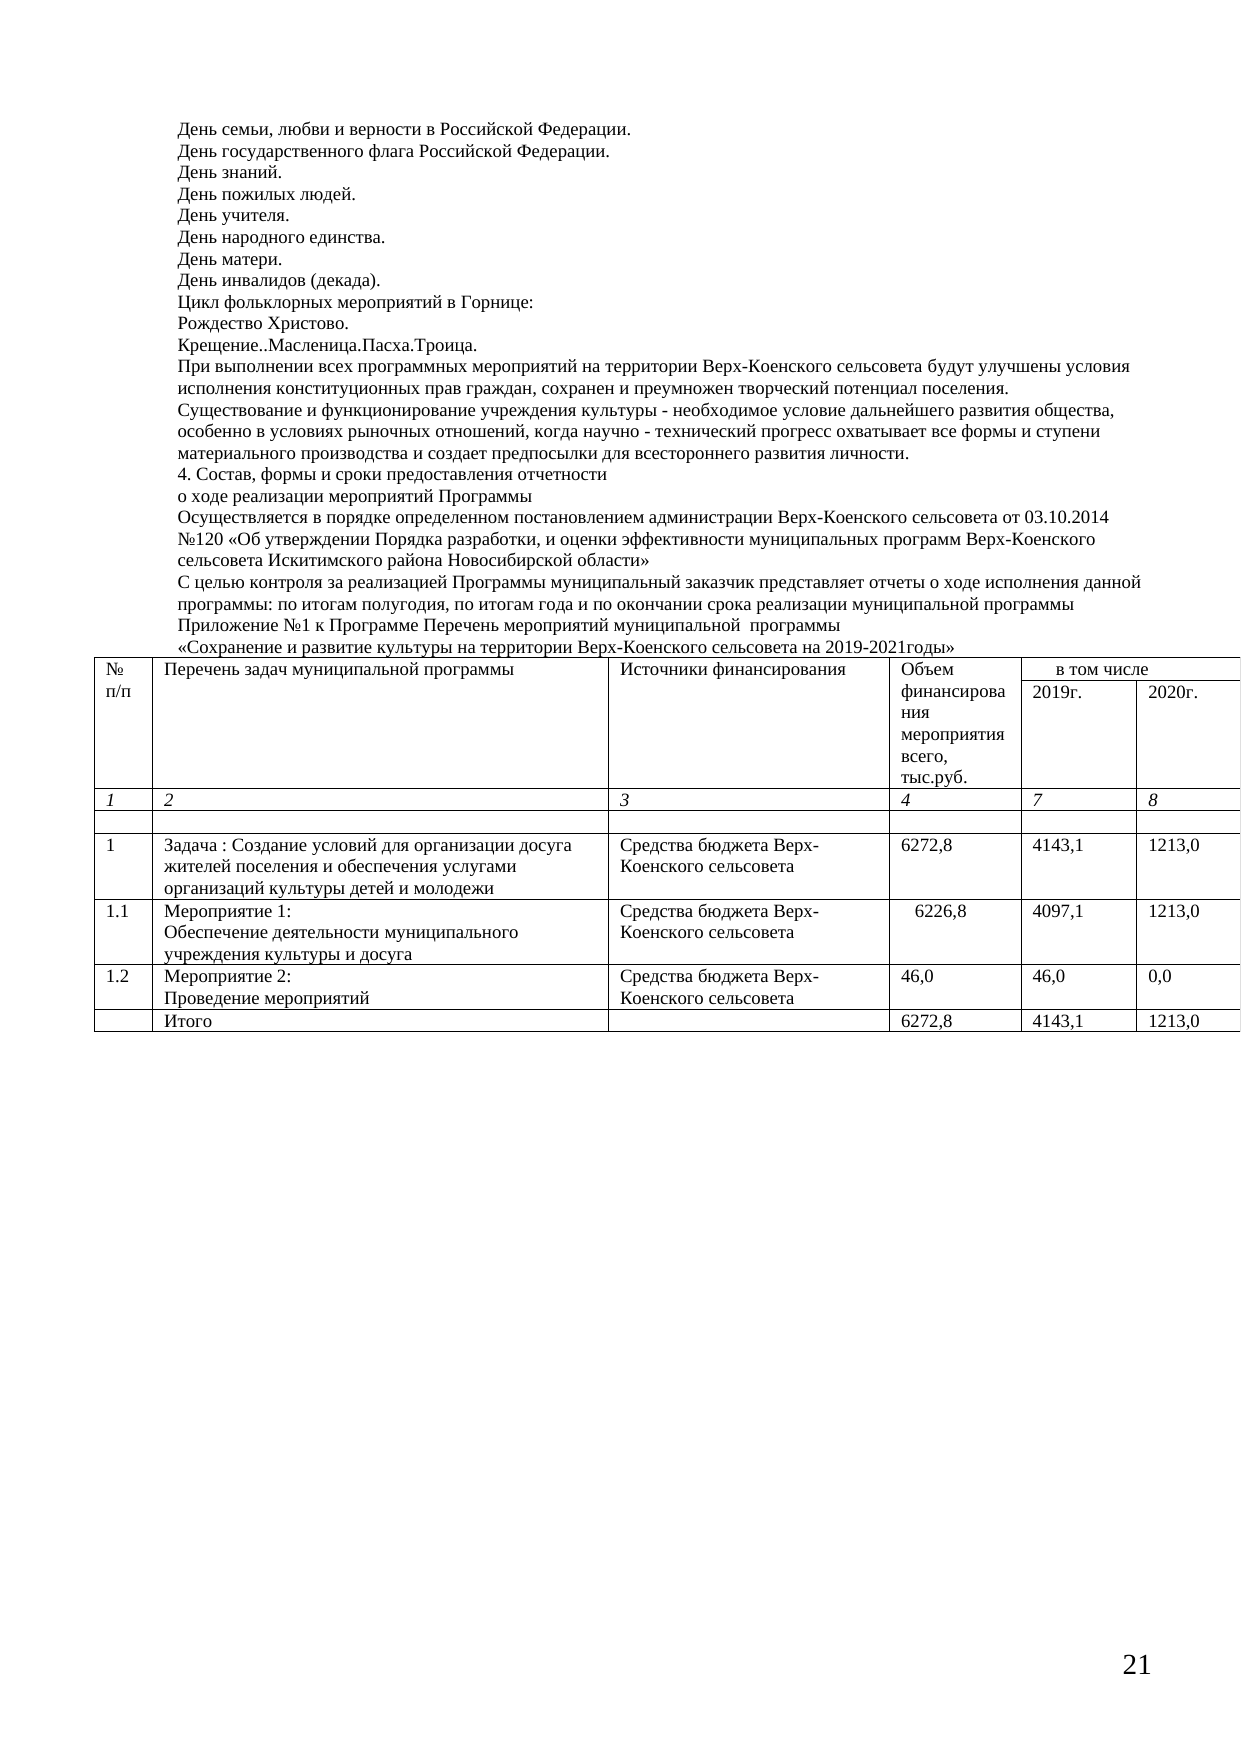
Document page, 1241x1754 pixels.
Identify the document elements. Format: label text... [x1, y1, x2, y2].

text Рождество Христово. [177, 312, 1152, 334]
table_cell 0,0 [1137, 965, 1240, 1008]
table_cell 1213,0 [1137, 900, 1240, 964]
table_cell [95, 1010, 152, 1031]
text С целью контроля за реализацией Программы муниципальный заказчик представляет отчеты о ходе исполнения данной программы: по итогам полугодия, по итогам года и по окончании срока реализации муниципальной программы Приложение №1 к Программе Перечень мероприятий муниципальной программы [177, 571, 1152, 636]
text При выполнении всех программных мероприятий на территории Верх-Коенского сельсовета будут улучшены условия исполнения конституционных прав граждан, сохранен и преумножен творческий потенциал поселения. [177, 355, 1152, 398]
table_cell 4143,1 [1022, 834, 1136, 898]
text День учителя. [177, 204, 1152, 226]
text Крещение..Масленица.Пасха.Троица. [177, 334, 1152, 355]
table_cell [609, 811, 889, 833]
text Осуществляется в порядке определенном постановлением администрации Верх-Коенского сельсовета от 03.10.2014 №120 «Об утверждении Порядка разработки, и оценки эффективности муниципальных программ Верх-Коенского сельсовета Искитимского района Новосибирской области» [177, 506, 1152, 571]
text День народного единства. [177, 226, 1152, 247]
table_cell 2020г. [1137, 681, 1240, 788]
table_cell 1 [95, 789, 152, 810]
text День семьи, любви и верности в Российской Федерации. [177, 118, 1152, 140]
text День инвалидов (декада). [177, 269, 1152, 291]
text День пожилых людей. [177, 183, 1152, 204]
table_header № п/п [95, 658, 152, 788]
text о ходе реализации мероприятий Программы [177, 485, 1152, 506]
table_cell 1213,0 [1137, 1010, 1240, 1031]
table_cell 6226,8 [890, 900, 1021, 964]
text День матери. [177, 247, 1152, 269]
table_cell 1.1 [95, 900, 152, 964]
table_cell Средства бюджета Верх-Коенского сельсовета [609, 900, 889, 964]
text 4. Состав, формы и сроки предоставления отчетности [177, 463, 1152, 485]
table_cell 6272,8 [890, 1010, 1021, 1031]
table_cell 1 [95, 834, 152, 898]
table_header Источники финансирования [609, 658, 889, 788]
table_cell [1022, 811, 1136, 833]
table_cell [95, 811, 152, 833]
text День знаний. [177, 161, 1152, 183]
table_cell 4 [890, 789, 1021, 810]
table_cell Мероприятие 2: Проведение мероприятий [153, 965, 608, 1008]
text День государственного флага Российской Федерации. [177, 140, 1152, 161]
table_cell 46,0 [890, 965, 1021, 1008]
table_cell 1213,0 [1137, 834, 1240, 898]
table_cell Мероприятие 1: Обеспечение деятельности муниципального учреждения культуры и досуга [153, 900, 608, 964]
table_cell [890, 811, 1021, 833]
table_header в том числе Исполнитель [1022, 658, 1240, 680]
table_cell Средства бюджета Верх-Коенского сельсовета [609, 834, 889, 898]
table_cell [153, 811, 608, 833]
table_cell 46,0 [1022, 965, 1136, 1008]
table_cell 7 [1022, 789, 1136, 810]
text Цикл фольклорных мероприятий в Горнице: [177, 291, 1152, 312]
text «Сохранение и развитие культуры на территории Верх-Коенского сельсовета на 2019-2021годы» [177, 636, 1152, 657]
table_cell 3 [609, 789, 889, 810]
table_cell 8 [1137, 789, 1240, 810]
table_cell 6272,8 [890, 834, 1021, 898]
table_cell Итого [153, 1010, 608, 1031]
table_cell 2 [153, 789, 608, 810]
table_cell 1.2 [95, 965, 152, 1008]
table_cell 2019г. [1022, 681, 1136, 788]
table_cell Средства бюджета Верх-Коенского сельсовета [609, 965, 889, 1008]
table_cell 4097,1 [1022, 900, 1136, 964]
table_cell [1137, 811, 1240, 833]
table_header Объем финансирования мероприятия всего, тыс.руб. [890, 658, 1021, 788]
table_header Перечень задач муниципальной программы [153, 658, 608, 788]
table_cell 4143,1 [1022, 1010, 1136, 1031]
table_cell [609, 1010, 889, 1031]
table_cell Задача : Создание условий для организации досуга жителей поселения и обеспечения услугами организаций культуры детей и молодежи [153, 834, 608, 898]
text Существование и функционирование учреждения культуры - необходимое условие дальнейшего развития общества, особенно в условиях рыночных отношений, когда научно - технический прогресс охватывает все формы и ступени материального производства и создает предпосылки для всестороннего развития личности. [177, 398, 1152, 463]
